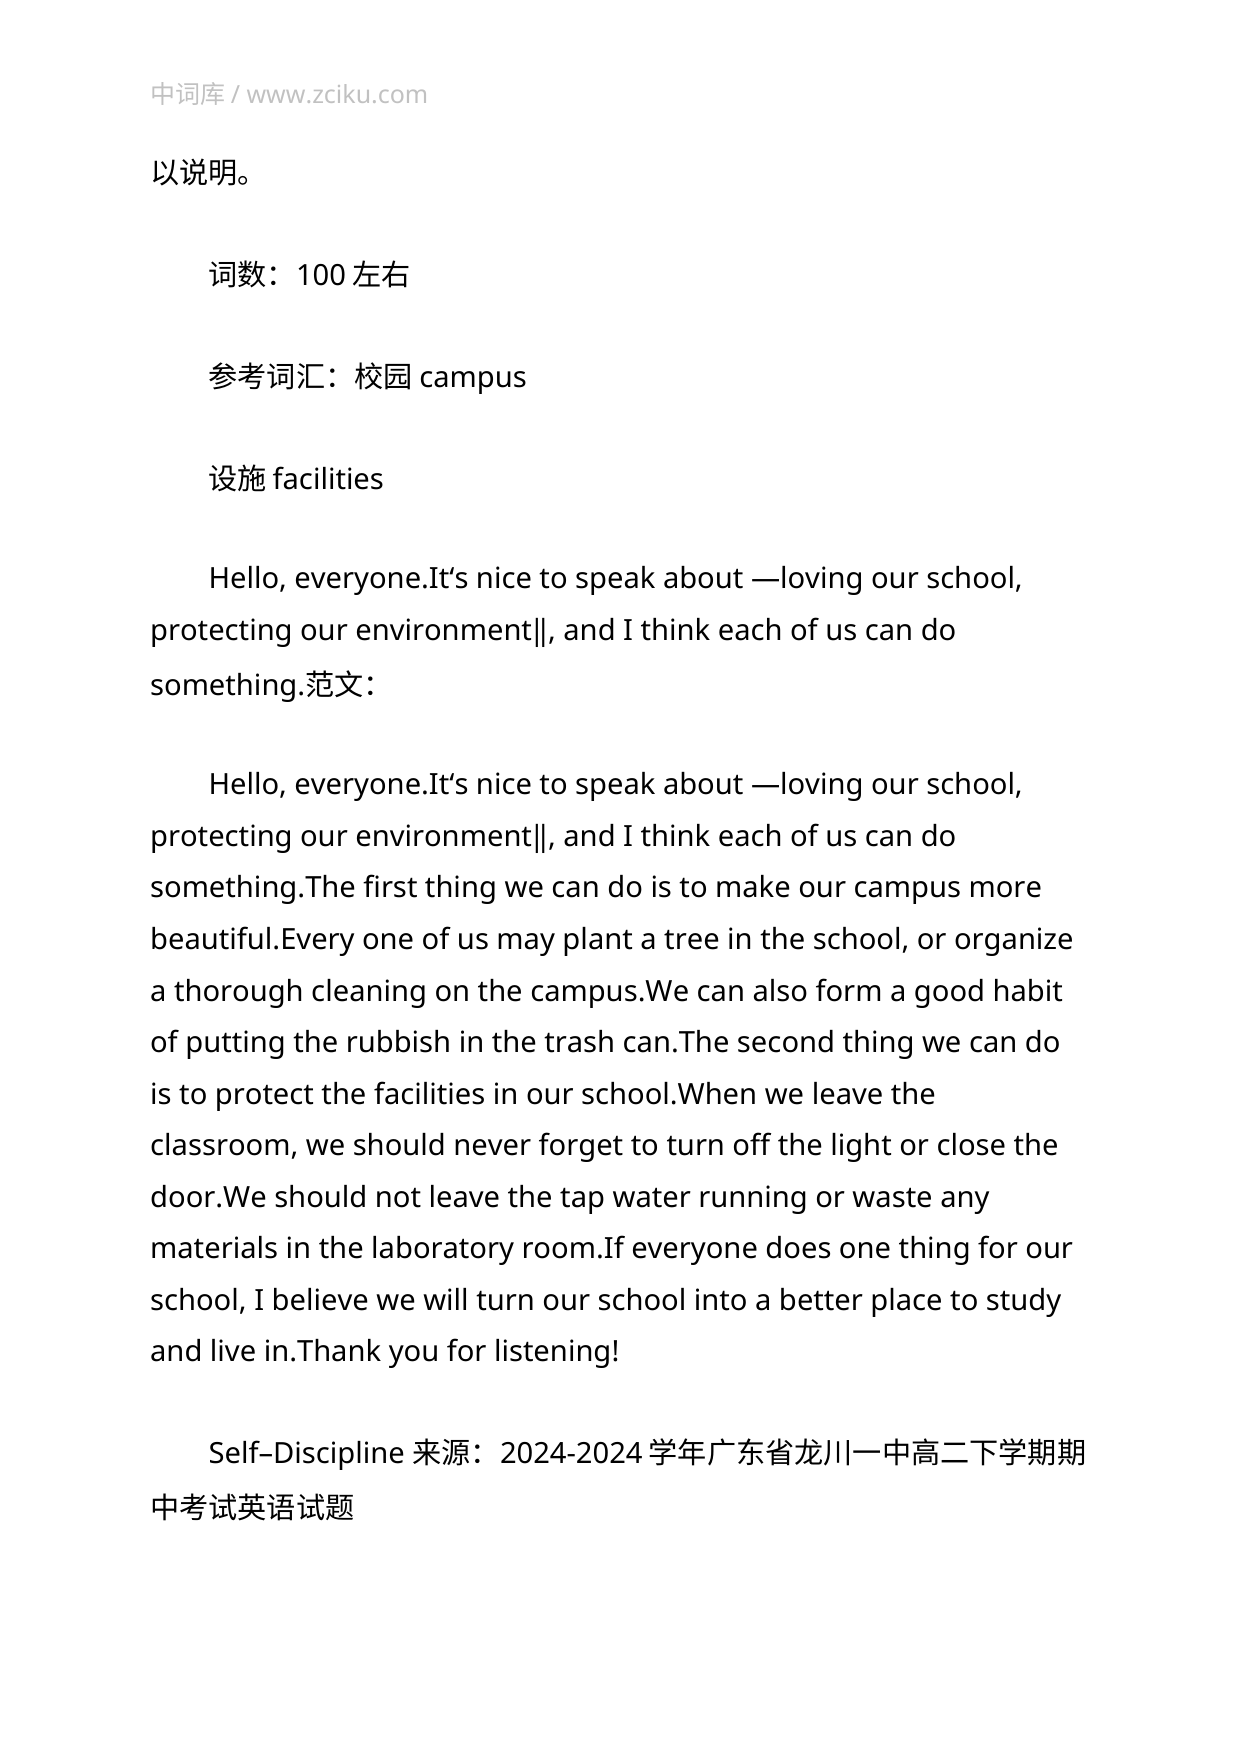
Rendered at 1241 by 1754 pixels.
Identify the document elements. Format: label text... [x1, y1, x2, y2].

text Self–Discipline 来源：2024-2024学年广东省龙川一中高二下学期期中考试英语试题 [150, 1429, 1090, 1526]
text Hello, everyone.It‘s nice to speak about ―loving our school, protecting our environment‖, and I think each of us can do something.The first thing we can do is to make our campus more beautiful.Every one of us may plant a tree in the school, or organize a thorough cleaning on the campus.We can also form a good habit of putting the rubbish in the trash can.The second thing we can do is to protect the facilities in our school.When we leave the classroom, we should never forget to turn off the light or close the door.We should not leave the tap water running or waste any materials in the laboratory room.If everyone does one thing for our school, I believe we will turn our school into a better place to study and live in.Thank you for listening! [150, 763, 1090, 1370]
text Hello, everyone.It‘s nice to speak about ―loving our school, protecting our environment‖, and I think each of us can do something.范文： [150, 558, 1090, 704]
text 词数：100左右 [150, 252, 1090, 294]
text 参考词汇：校园 campus [150, 354, 1090, 396]
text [150, 150, 1090, 192]
text 设施facilities [150, 456, 1090, 498]
